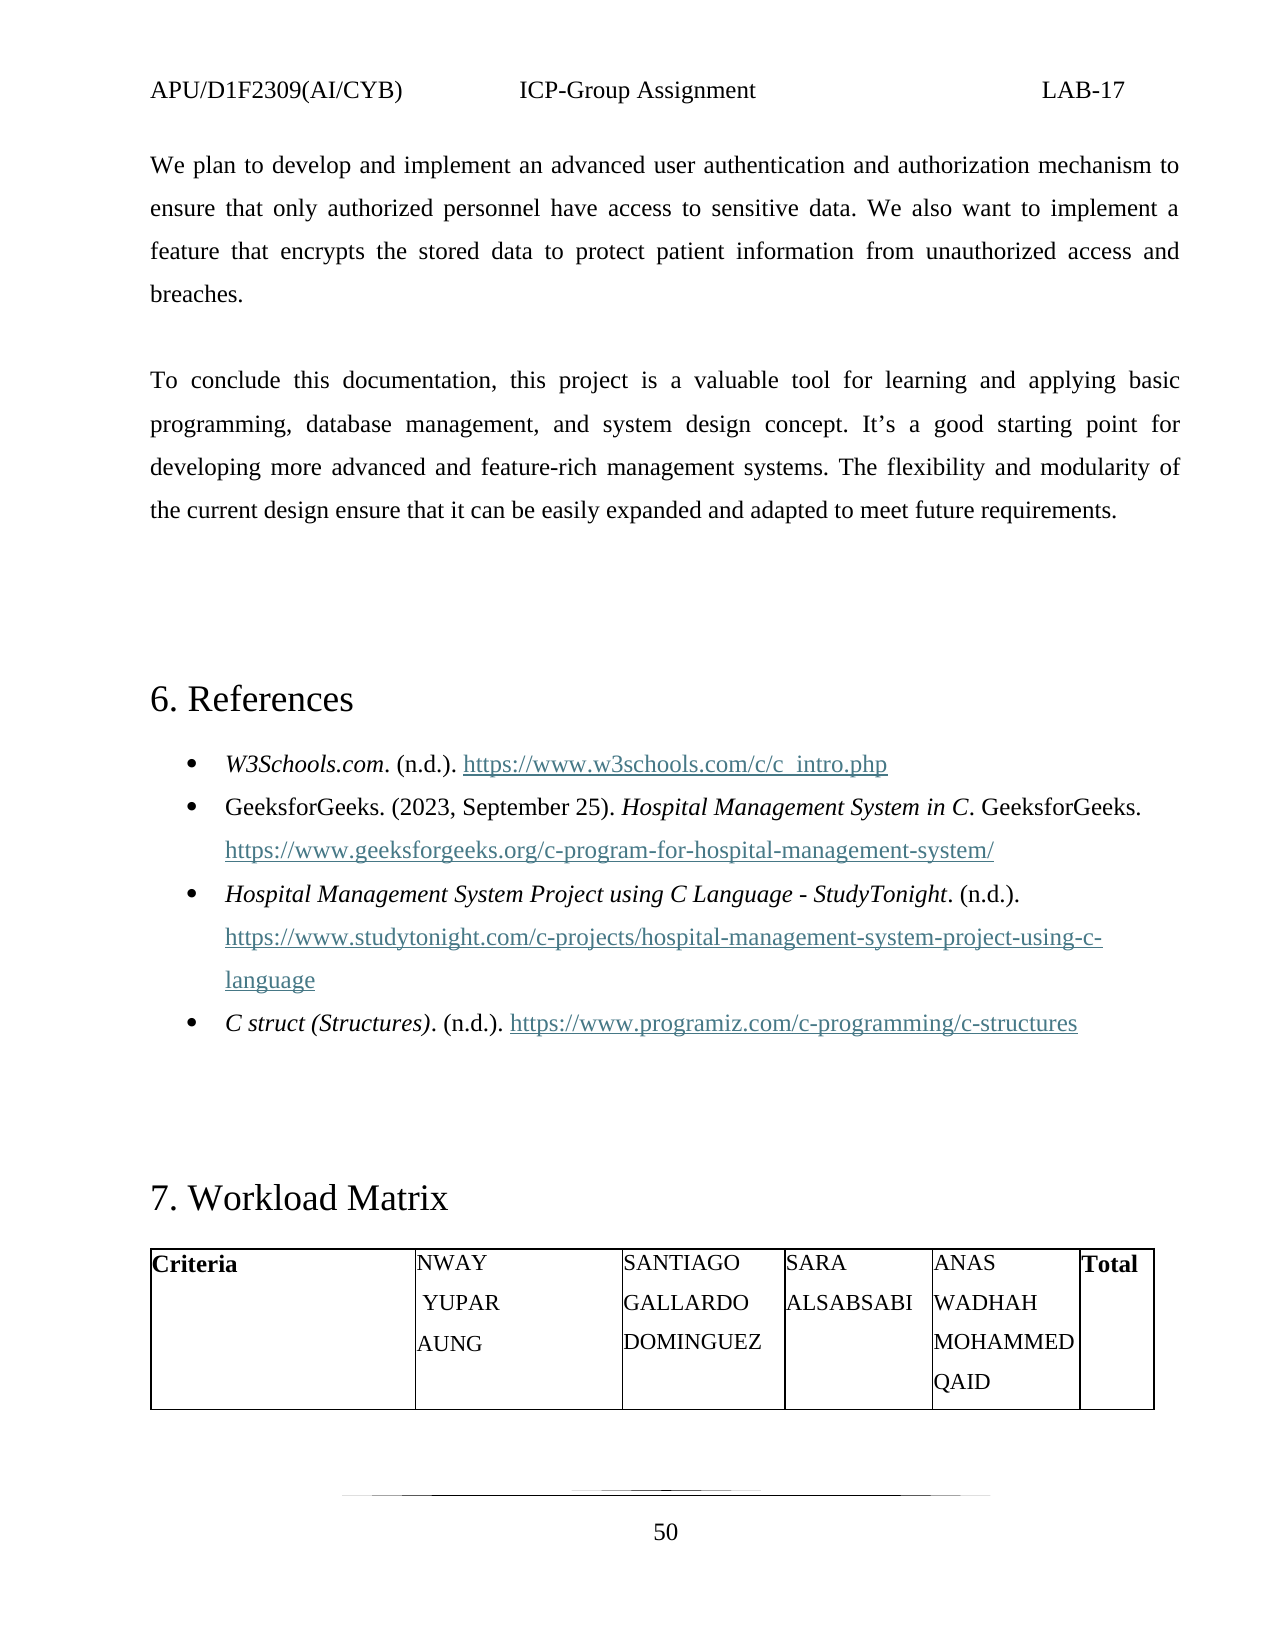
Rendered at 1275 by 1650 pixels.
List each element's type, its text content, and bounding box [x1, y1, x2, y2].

table_header Total [1081, 1250, 1153, 1408]
subtitle Workload Matrix [150, 1175, 1181, 1218]
list W3Schools.com. (n.d.). https://www.w3schools.com/c/c_intro.php [187, 749, 1181, 778]
table_header ANAS WADHAH MOHAMMED QAID [933, 1250, 1079, 1408]
table_header NWAY YUPAR AUNG [416, 1250, 622, 1408]
list GeeksforGeeks. (2023, September 25). Hospital Management System in C. GeeksforGeeks. https://www.geeksforgeeks.org/c-program-for-hospital-management-system/ [187, 792, 1181, 864]
text We plan to develop and implement an advanced user authentication and authorization mechanism to ensure that only authorized personnel have access to sensitive data. We also want to implement a feature that encrypts the stored data to protect patient information from unauthorized access and breaches. [150, 150, 1181, 308]
subtitle References [150, 676, 1181, 719]
table_header Criteria [152, 1250, 415, 1408]
list C struct (Structures). (n.d.). https://www.programiz.com/c-programming/c-structures [187, 1008, 1181, 1037]
table_header SANTIAGO GALLARDO DOMINGUEZ [623, 1250, 784, 1408]
table_header SARA ALSABSABI [786, 1250, 932, 1408]
list Hospital Management System Project using C Language - StudyTonight. (n.d.). https://www.studytonight.com/c-projects/hospital-management-system-project-using-c-language [187, 879, 1181, 994]
text To conclude this documentation, this project is a valuable tool for learning and applying basic programming, database management, and system design concept. It’s a good starting point for developing more advanced and feature-rich management systems. The flexibility and modularity of the current design ensure that it can be easily expanded and adapted to meet future requirements. [150, 366, 1181, 524]
